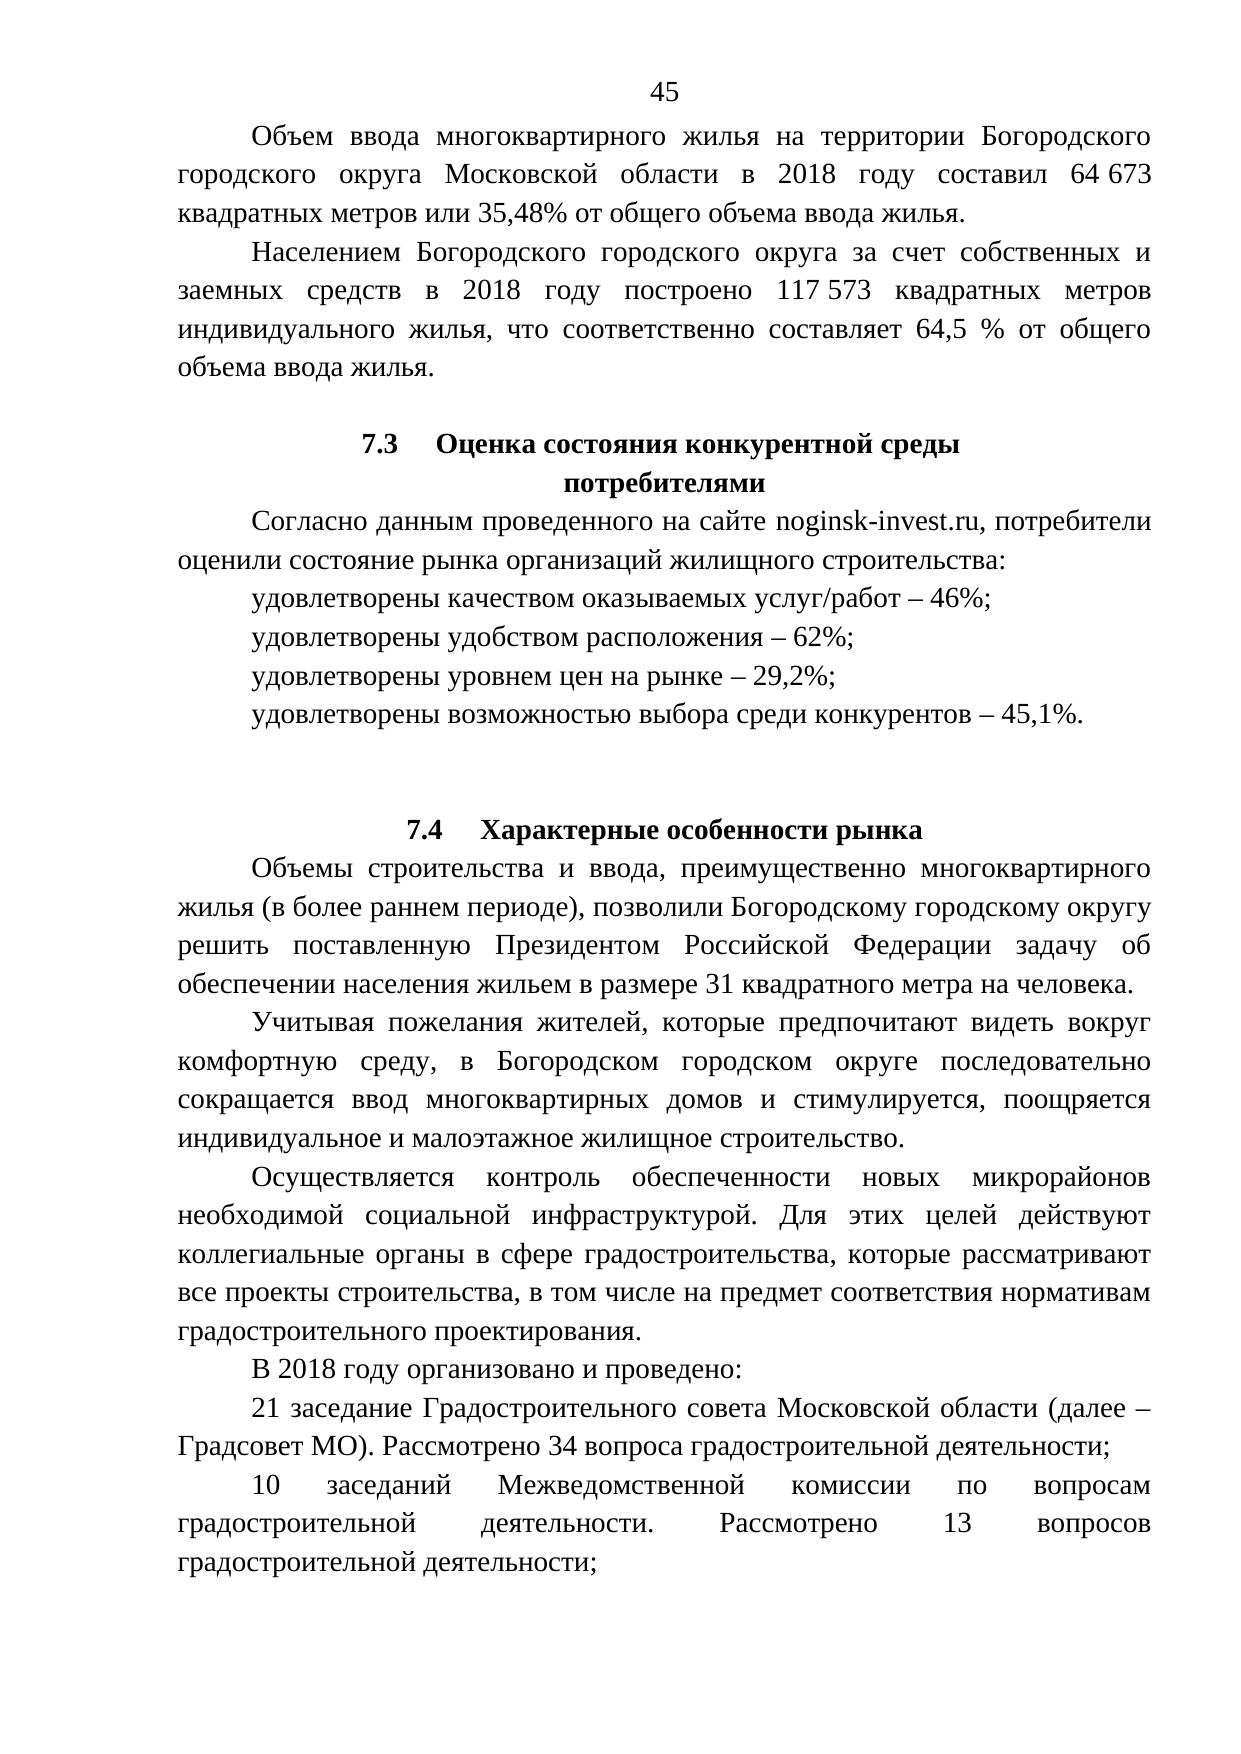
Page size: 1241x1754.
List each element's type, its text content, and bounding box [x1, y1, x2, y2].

list Оценка состояния конкурентной среды потребителями [177, 426, 1152, 498]
text В 2018 году организовано и проведено: [177, 1351, 1152, 1385]
text Учитывая пожелания жителей, которые предпочитают видеть вокруг комфортную среду, в Богородском городском округе последовательно сокращается ввод многоквартирных домов и стимулируется, поощряется индивидуальное и малоэтажное жилищное строительство. [177, 1004, 1152, 1154]
text Согласно данным проведенного на сайте noginsk-invest.ru, потребители оценили состояние рынка организаций жилищного строительства: [177, 503, 1152, 576]
text Осуществляется контроль обеспеченности новых микрорайонов необходимой социальной инфраструктурой. Для этих целей действуют коллегиальные органы в сфере градостроительства, которые рассматривают все проекты строительства, в том числе на предмет соответствия нормативам градостроительного проектирования. [177, 1159, 1152, 1346]
text Населением Богородского городского округа за счет собственных и заемных средств в 2018 году построено 117 573 квадратных метров индивидуального жилья, что соответственно составляет 64,5 % от общего объема ввода жилья. [177, 234, 1152, 383]
text удовлетворены уровнем цен на рынке – 29,2%; [177, 658, 1152, 691]
text удовлетворены качеством оказываемых услуг/работ – 46%; [177, 581, 1152, 614]
text Объемы строительства и ввода, преимущественно многоквартирного жилья (в более раннем периоде), позволили Богородскому городскому округу решить поставленную Президентом Российской Федерации задачу об обеспечении населения жильем в размере 31 квадратного метра на человека. [177, 850, 1152, 999]
text 21 заседание Градостроительного совета Московской области (далее – Градсовет МО). Рассмотрено 34 вопроса градостроительной деятельности; [177, 1390, 1152, 1462]
text удовлетворены удобством расположения – 62%; [177, 619, 1152, 653]
list Характерные особенности рынка [177, 812, 1152, 845]
text 10 заседаний Межведомственной комиссии по вопросам градостроительной деятельности. Рассмотрено 13 вопросов градостроительной деятельности; [177, 1467, 1152, 1578]
text Объем ввода многоквартирного жилья на территории Богородского городского округа Московской области в 2018 году составил 64 673 квадратных метров или 35,48% от общего объема ввода жилья. [177, 118, 1152, 229]
text удовлетворены возможностью выбора среди конкурентов – 45,1%. [177, 696, 1152, 730]
